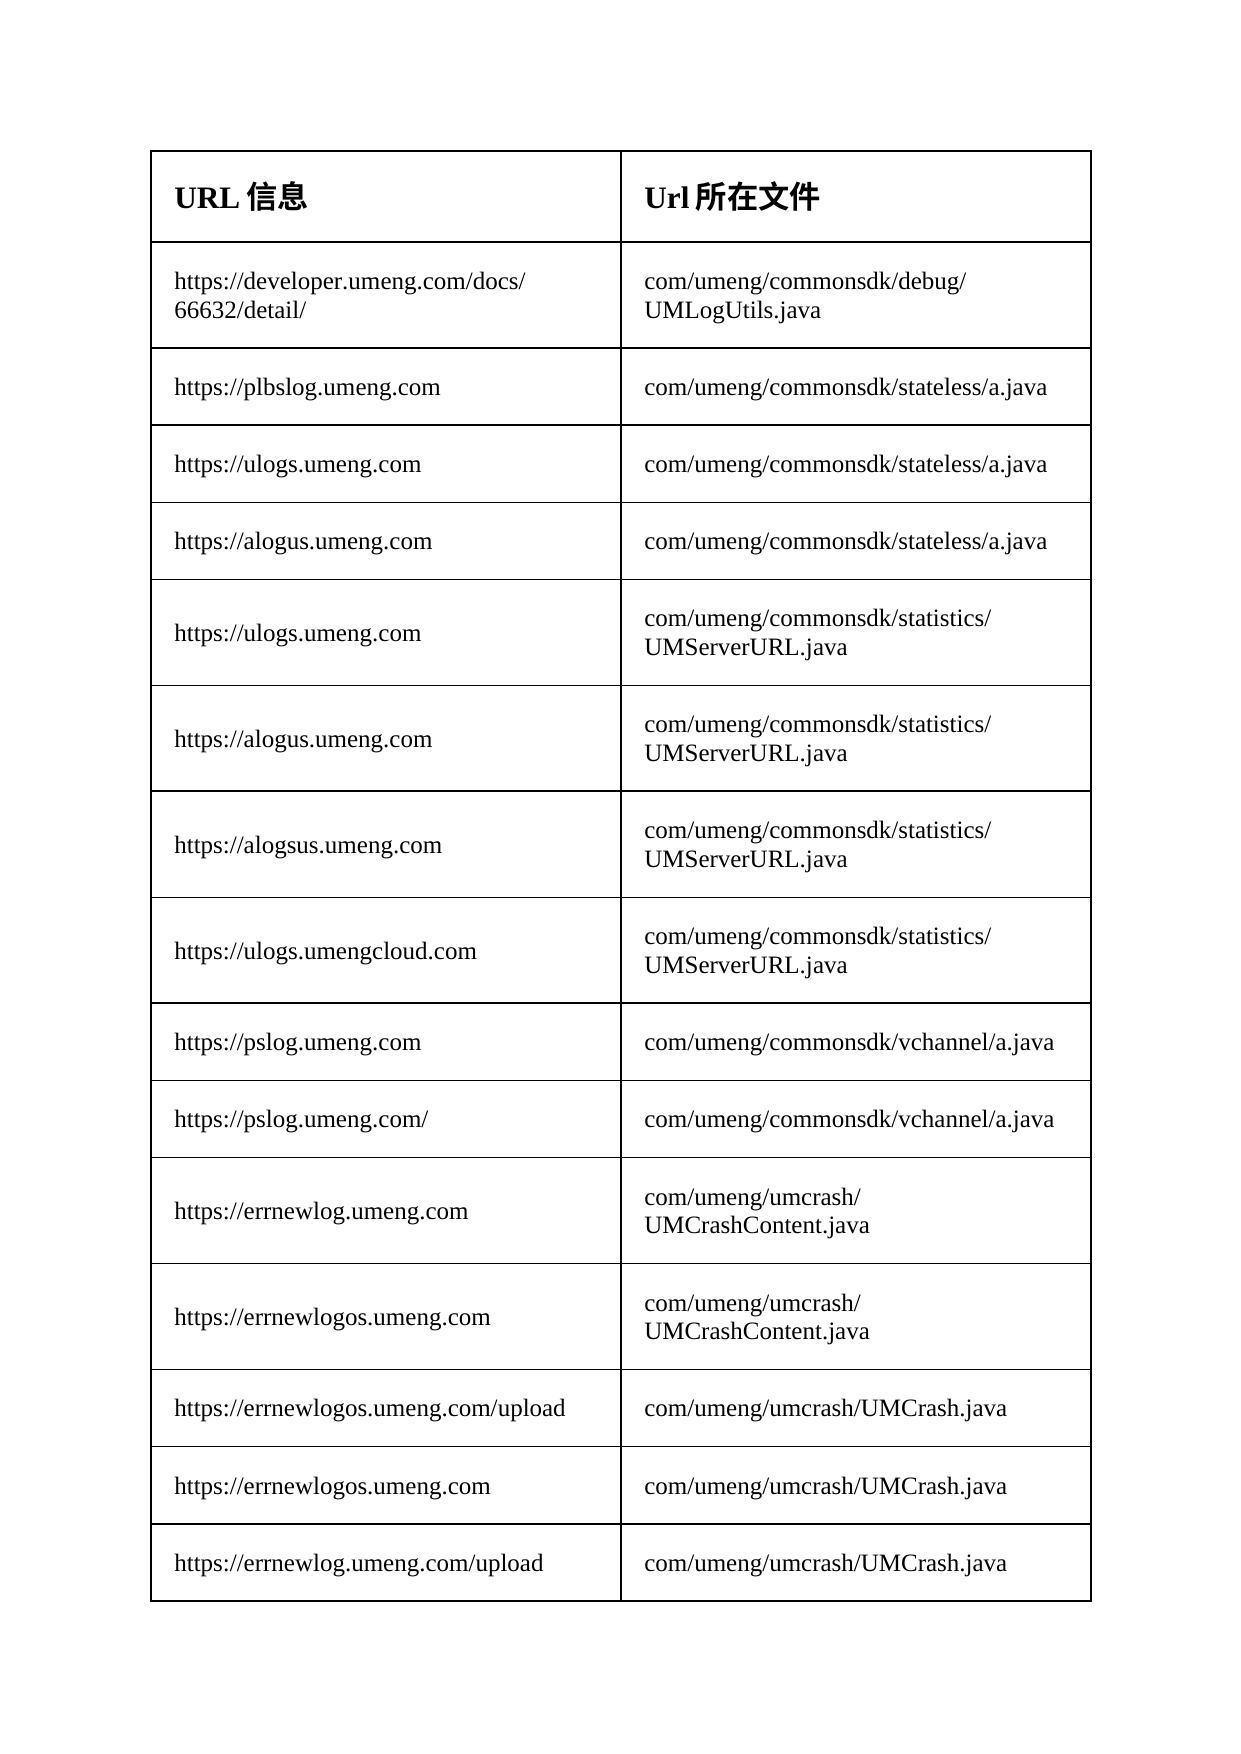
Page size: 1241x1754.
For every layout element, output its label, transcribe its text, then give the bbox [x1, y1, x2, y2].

table_cell https://ulogs.umeng.com [152, 580, 620, 684]
table_cell https://errnewlog.umeng.com/upload [152, 1525, 620, 1600]
table_cell com/umeng/commonsdk/statistics/UMServerURL.java [622, 580, 1090, 684]
table_cell com/umeng/commonsdk/statistics/UMServerURL.java [622, 792, 1090, 896]
table_cell com/umeng/commonsdk/statistics/UMServerURL.java [622, 898, 1090, 1002]
table_cell https://developer.umeng.com/docs/66632/detail/ [152, 243, 620, 347]
table_header Url所在文件 [622, 152, 1090, 241]
table_cell https://alogus.umeng.com [152, 503, 620, 578]
table_cell com/umeng/commonsdk/stateless/a.java [622, 503, 1090, 578]
table_cell com/umeng/umcrash/UMCrashContent.java [622, 1264, 1090, 1368]
table_cell com/umeng/commonsdk/debug/UMLogUtils.java [622, 243, 1090, 347]
table_cell com/umeng/commonsdk/vchannel/a.java [622, 1004, 1090, 1079]
table_cell https://plbslog.umeng.com [152, 349, 620, 424]
table_cell https://alogus.umeng.com [152, 686, 620, 790]
table_cell com/umeng/commonsdk/vchannel/a.java [622, 1081, 1090, 1157]
table_cell com/umeng/umcrash/UMCrash.java [622, 1525, 1090, 1600]
table_cell com/umeng/umcrash/UMCrash.java [622, 1447, 1090, 1523]
table_cell https://ulogs.umeng.com [152, 426, 620, 501]
table_cell https://errnewlogos.umeng.com/upload [152, 1370, 620, 1446]
table_cell https://alogsus.umeng.com [152, 792, 620, 896]
table_cell https://pslog.umeng.com/ [152, 1081, 620, 1157]
table_cell com/umeng/commonsdk/statistics/UMServerURL.java [622, 686, 1090, 790]
table_cell https://errnewlogos.umeng.com [152, 1264, 620, 1368]
table_cell com/umeng/umcrash/UMCrashContent.java [622, 1158, 1090, 1263]
table_cell https://pslog.umeng.com [152, 1004, 620, 1079]
table_cell com/umeng/commonsdk/stateless/a.java [622, 349, 1090, 424]
table_cell https://ulogs.umengcloud.com [152, 898, 620, 1002]
table_header URL信息 [152, 152, 620, 241]
table_cell com/umeng/commonsdk/stateless/a.java [622, 426, 1090, 501]
table_cell com/umeng/umcrash/UMCrash.java [622, 1370, 1090, 1446]
table_cell https://errnewlog.umeng.com [152, 1158, 620, 1263]
table_cell https://errnewlogos.umeng.com [152, 1447, 620, 1523]
